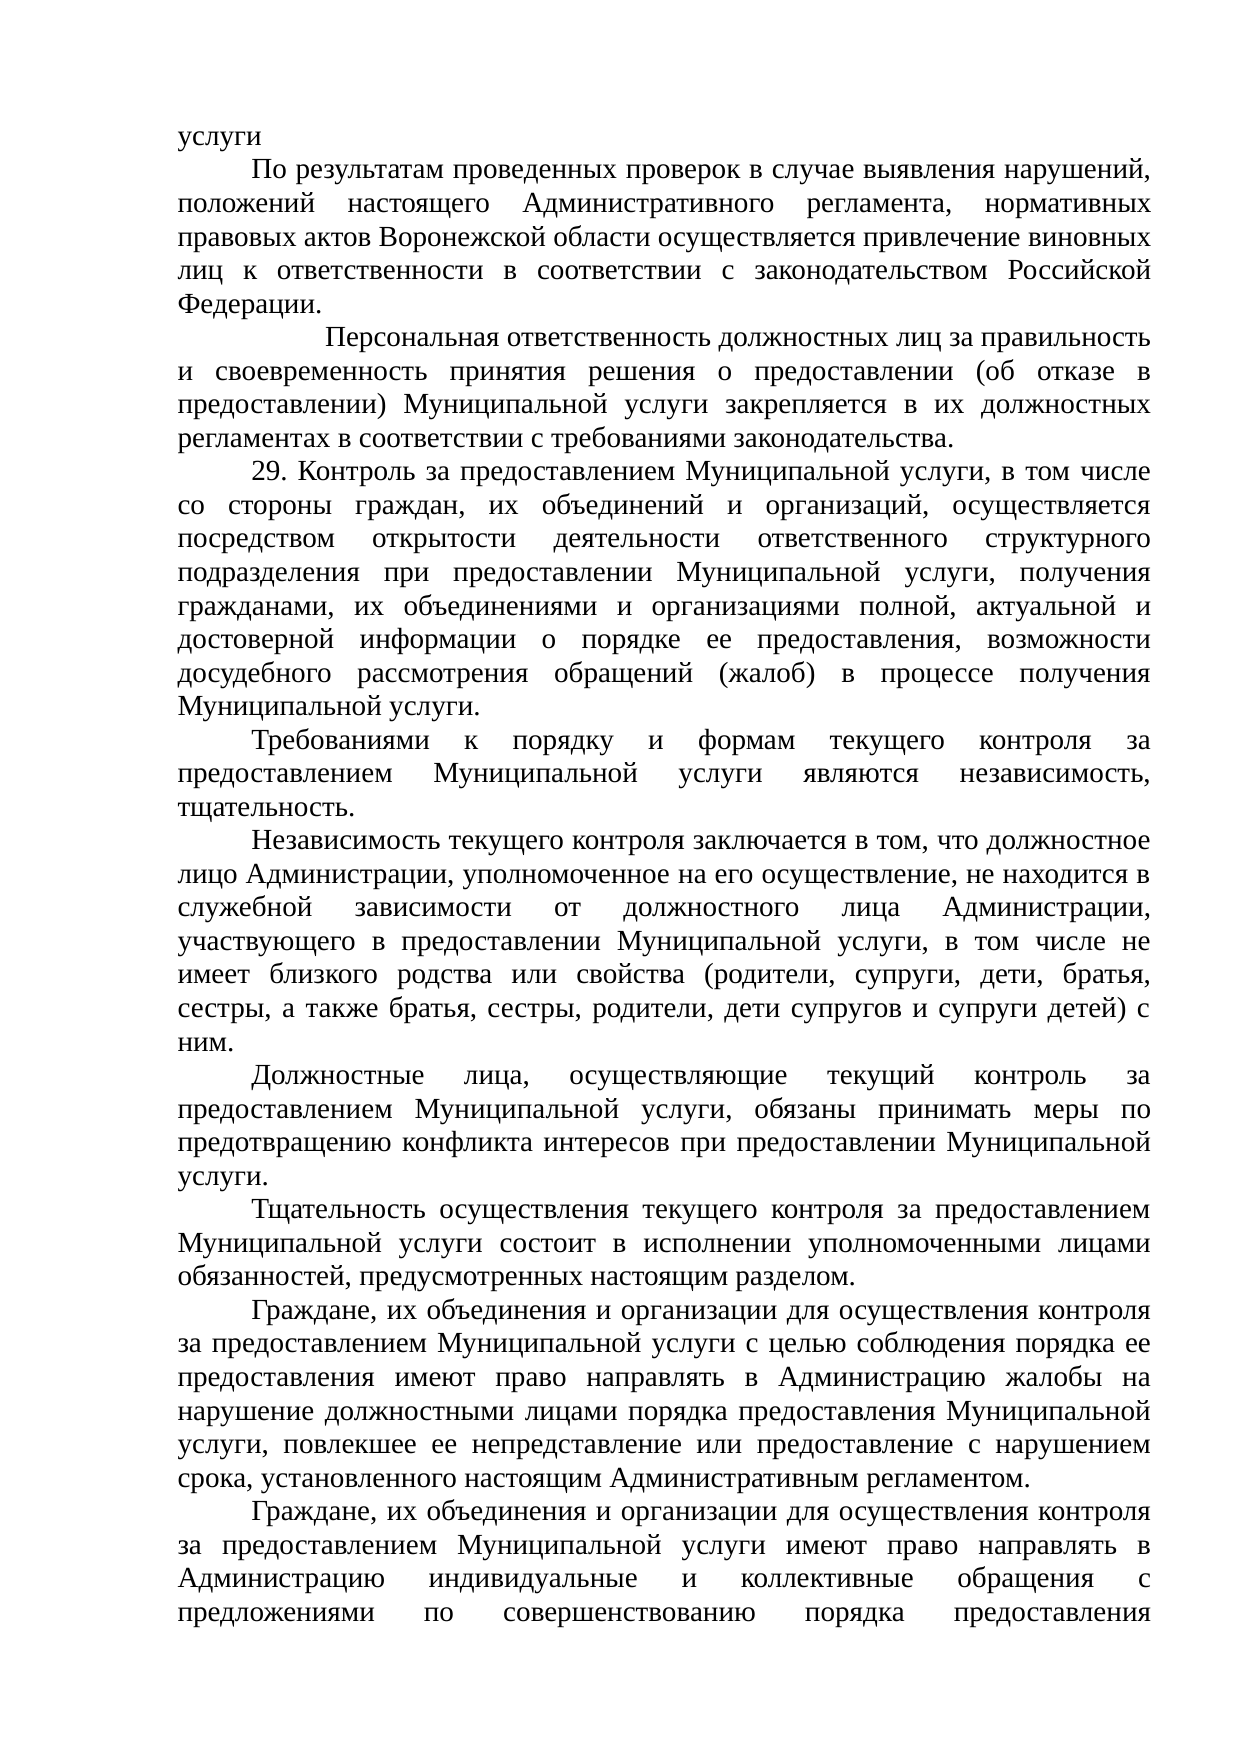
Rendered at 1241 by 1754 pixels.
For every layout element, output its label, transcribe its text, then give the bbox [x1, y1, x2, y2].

text По результатам проведенных проверок в случае выявления нарушений, положений настоящего Административного регламента, нормативных правовых актов Воронежской области осуществляется привлечение виновных лиц к ответственности в соответствии с законодательством Российской Федерации. [177, 152, 1152, 319]
text Независимость текущего контроля заключается в том, что должностное лицо Администрации, уполномоченное на его осуществление, не находится в служебной зависимости от должностного лица Администрации, участвующего в предоставлении Муниципальной услуги, в том числе не имеет близкого родства или свойства (родители, супруги, дети, братья, сестры, а также братья, сестры, родители, дети супругов и супруги детей) с ним. [177, 822, 1152, 1057]
text Тщательность осуществления текущего контроля за предоставлением Муниципальной услуги состоит в исполнении уполномоченными лицами обязанностей, предусмотренных настоящим разделом. [177, 1191, 1152, 1292]
text Граждане, их объединения и организации для осуществления контроля за предоставлением Муниципальной услуги с целью соблюдения порядка ее предоставления имеют право направлять в Администрацию жалобы на нарушение должностными лицами порядка предоставления Муниципальной услуги, повлекшее ее непредставление или предоставление с нарушением срока, установленного настоящим Административным регламентом. [177, 1292, 1152, 1493]
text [177, 1493, 1152, 1627]
text Требованиями к порядку и формам текущего контроля за предоставлением Муниципальной услуги являются независимость, тщательность. [177, 722, 1152, 822]
text 29. Контроль за предоставлением Муниципальной услуги, в том числе со стороны граждан, их объединений и организаций, осуществляется посредством открытости деятельности ответственного структурного подразделения при предоставлении Муниципальной услуги, получения гражданами, их объединениями и организациями полной, актуальной и достоверной информации о порядке ее предоставления, возможности досудебного рассмотрения обращений (жалоб) в процессе получения Муниципальной услуги. [177, 453, 1152, 722]
text Персональная ответственность должностных лиц за правильность и своевременность принятия решения о предоставлении (об отказе в предоставлении) Муниципальной услуги закрепляется в их должностных регламентах в соответствии с требованиями законодательства. [177, 319, 1152, 453]
text Должностные лица, осуществляющие текущий контроль за предоставлением Муниципальной услуги, обязаны принимать меры по предотвращению конфликта интересов при предоставлении Муниципальной услуги. [177, 1057, 1152, 1191]
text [177, 118, 1152, 152]
